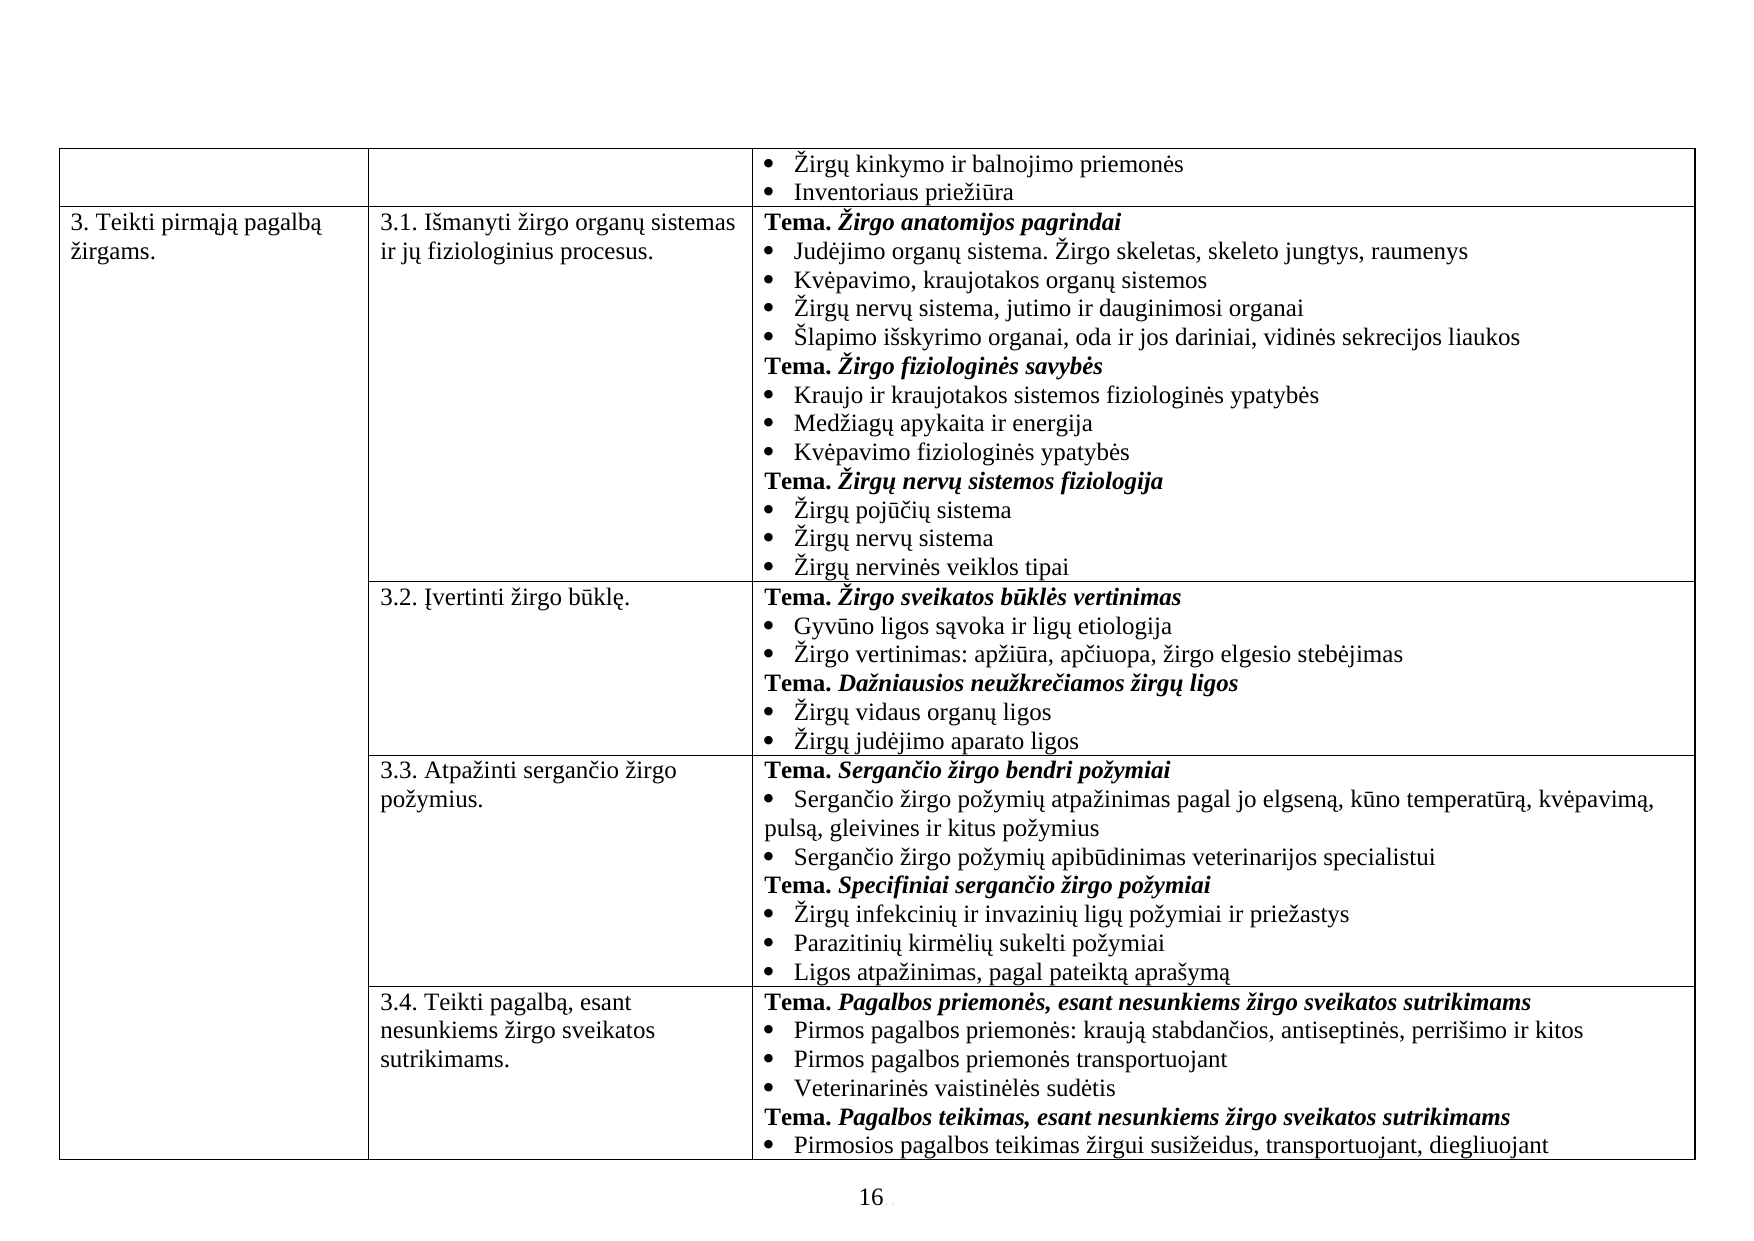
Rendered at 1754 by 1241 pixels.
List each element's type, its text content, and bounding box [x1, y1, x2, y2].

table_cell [369, 149, 752, 206]
table_cell Tema. Žirgo sveikatos būklės vertinimas Gyvūno ligos sąvoka ir ligų etiologija Žirgo vertinimas: apžiūra, apčiuopa, žirgo elgesio stebėjimas Tema. Dažniausios neužkrečiamos žirgų ligos Žirgų vidaus organų ligos Žirgų judėjimo aparato ligos [753, 582, 1694, 754]
table_cell 3.3. Atpažinti sergančio žirgo požymius. [369, 756, 752, 986]
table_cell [753, 149, 1694, 206]
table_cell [753, 987, 1694, 1159]
table_cell 3.1. Išmanyti žirgo organų sistemas ir jų fiziologinius procesus. [369, 207, 752, 581]
table_cell Tema. Sergančio žirgo bendri požymiai Sergančio žirgo požymių atpažinimas pagal jo elgseną, kūno temperatūrą, kvėpavimą, pulsą, gleivines ir kitus požymius Sergančio žirgo požymių apibūdinimas veterinarijos specialistui Tema. Specifiniai sergančio žirgo požymiai Žirgų infekcinių ir invazinių ligų požymiai ir priežastys Parazitinių kirmėlių sukelti požymiai Ligos atpažinimas, pagal pateiktą aprašymą [753, 756, 1694, 986]
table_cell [369, 987, 752, 1159]
table_cell Tema. Žirgo anatomijos pagrindai Judėjimo organų sistema. Žirgo skeletas, skeleto jungtys, raumenys Kvėpavimo, kraujotakos organų sistemos Žirgų nervų sistema, jutimo ir dauginimosi organai Šlapimo išskyrimo organai, oda ir jos dariniai, vidinės sekrecijos liaukos Tema. Žirgo fiziologinės savybės Kraujo ir kraujotakos sistemos fiziologinės ypatybės Medžiagų apykaita ir energija Kvėpavimo fiziologinės ypatybės Tema. Žirgų nervų sistemos fiziologija Žirgų pojūčių sistema Žirgų nervų sistema Žirgų nervinės veiklos tipai [753, 207, 1694, 581]
table_cell 3.2. Įvertinti žirgo būklę. [369, 582, 752, 754]
table_cell 3. Teikti pirmąją pagalbą žirgams. [60, 207, 368, 1159]
